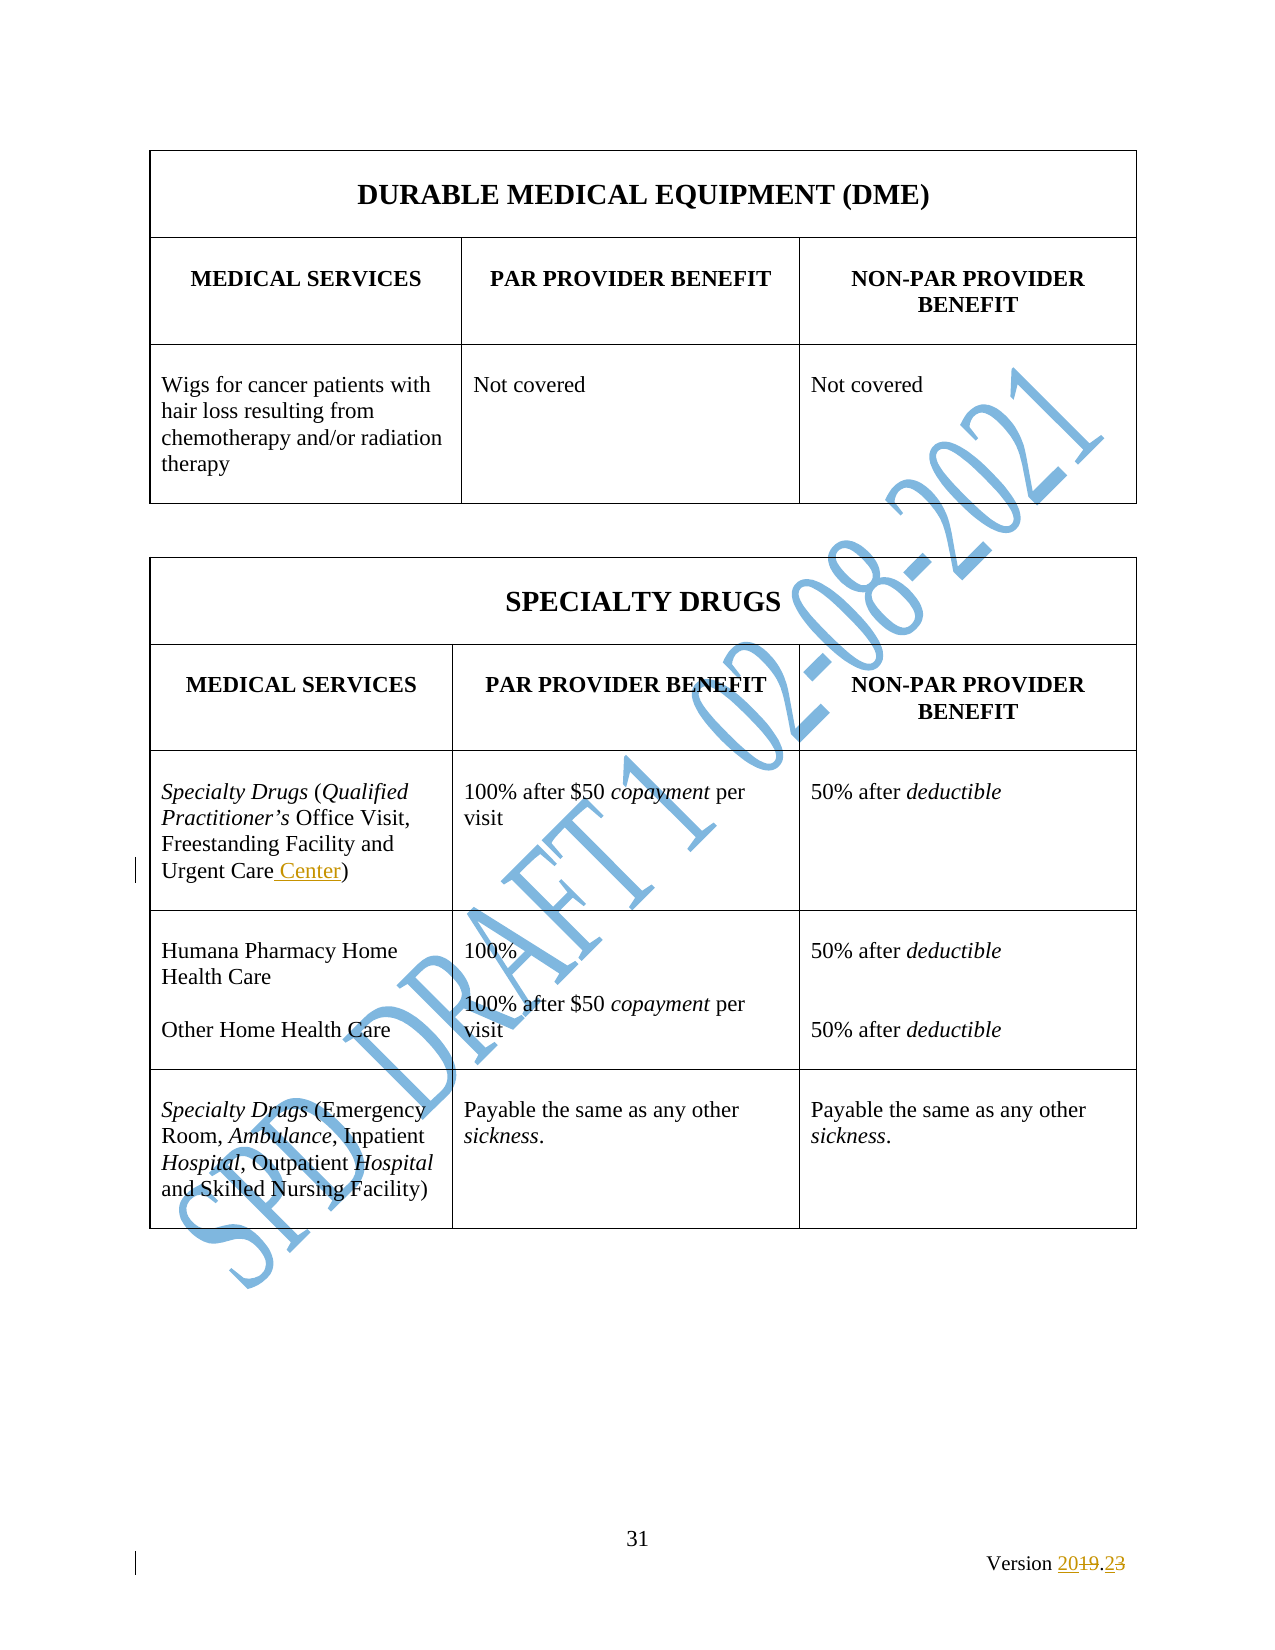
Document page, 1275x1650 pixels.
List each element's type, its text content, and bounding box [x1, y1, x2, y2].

table_cell PAR PROVIDER BENEFIT [462, 238, 799, 344]
table_cell Payable the same as any other sickness. [453, 1070, 799, 1228]
table_cell 100% 100% after $50 copayment per visit [453, 911, 799, 1069]
table_cell 100% after $50 copayment per visit [453, 751, 799, 909]
table_cell 50% after deductible 50% after deductible [800, 911, 1136, 1069]
table_header DURABLE MEDICAL EQUIPMENT (DME) [151, 151, 1136, 237]
table_cell MEDICAL SERVICES [151, 238, 461, 344]
table_cell Wigs for cancer patients with hair loss resulting from chemotherapy and/or radiation therapy [151, 345, 461, 503]
table_cell Not covered [462, 345, 799, 503]
table_cell NON-PAR PROVIDER BENEFIT [800, 238, 1136, 344]
table_header SPECIALTY DRUGS [151, 558, 1136, 644]
table_cell Humana Pharmacy Home Health Care Other Home Health Care [151, 911, 452, 1069]
table_cell Specialty Drugs (Emergency Room, Ambulance, Inpatient Hospital, Outpatient Hospital and Skilled Nursing Facility) [151, 1070, 452, 1228]
table_cell PAR PROVIDER BENEFIT [453, 645, 799, 750]
table_cell NON-PAR PROVIDER BENEFIT [800, 645, 1136, 750]
table_cell Specialty Drugs (Qualified Practitioner’s Office Visit, Freestanding Facility and Urgent Care) [151, 751, 452, 909]
table_cell Not covered [800, 345, 1136, 503]
table_cell Payable the same as any other sickness. [800, 1070, 1136, 1228]
table_cell 50% after deductible [800, 751, 1136, 909]
table_cell MEDICAL SERVICES [151, 645, 452, 750]
